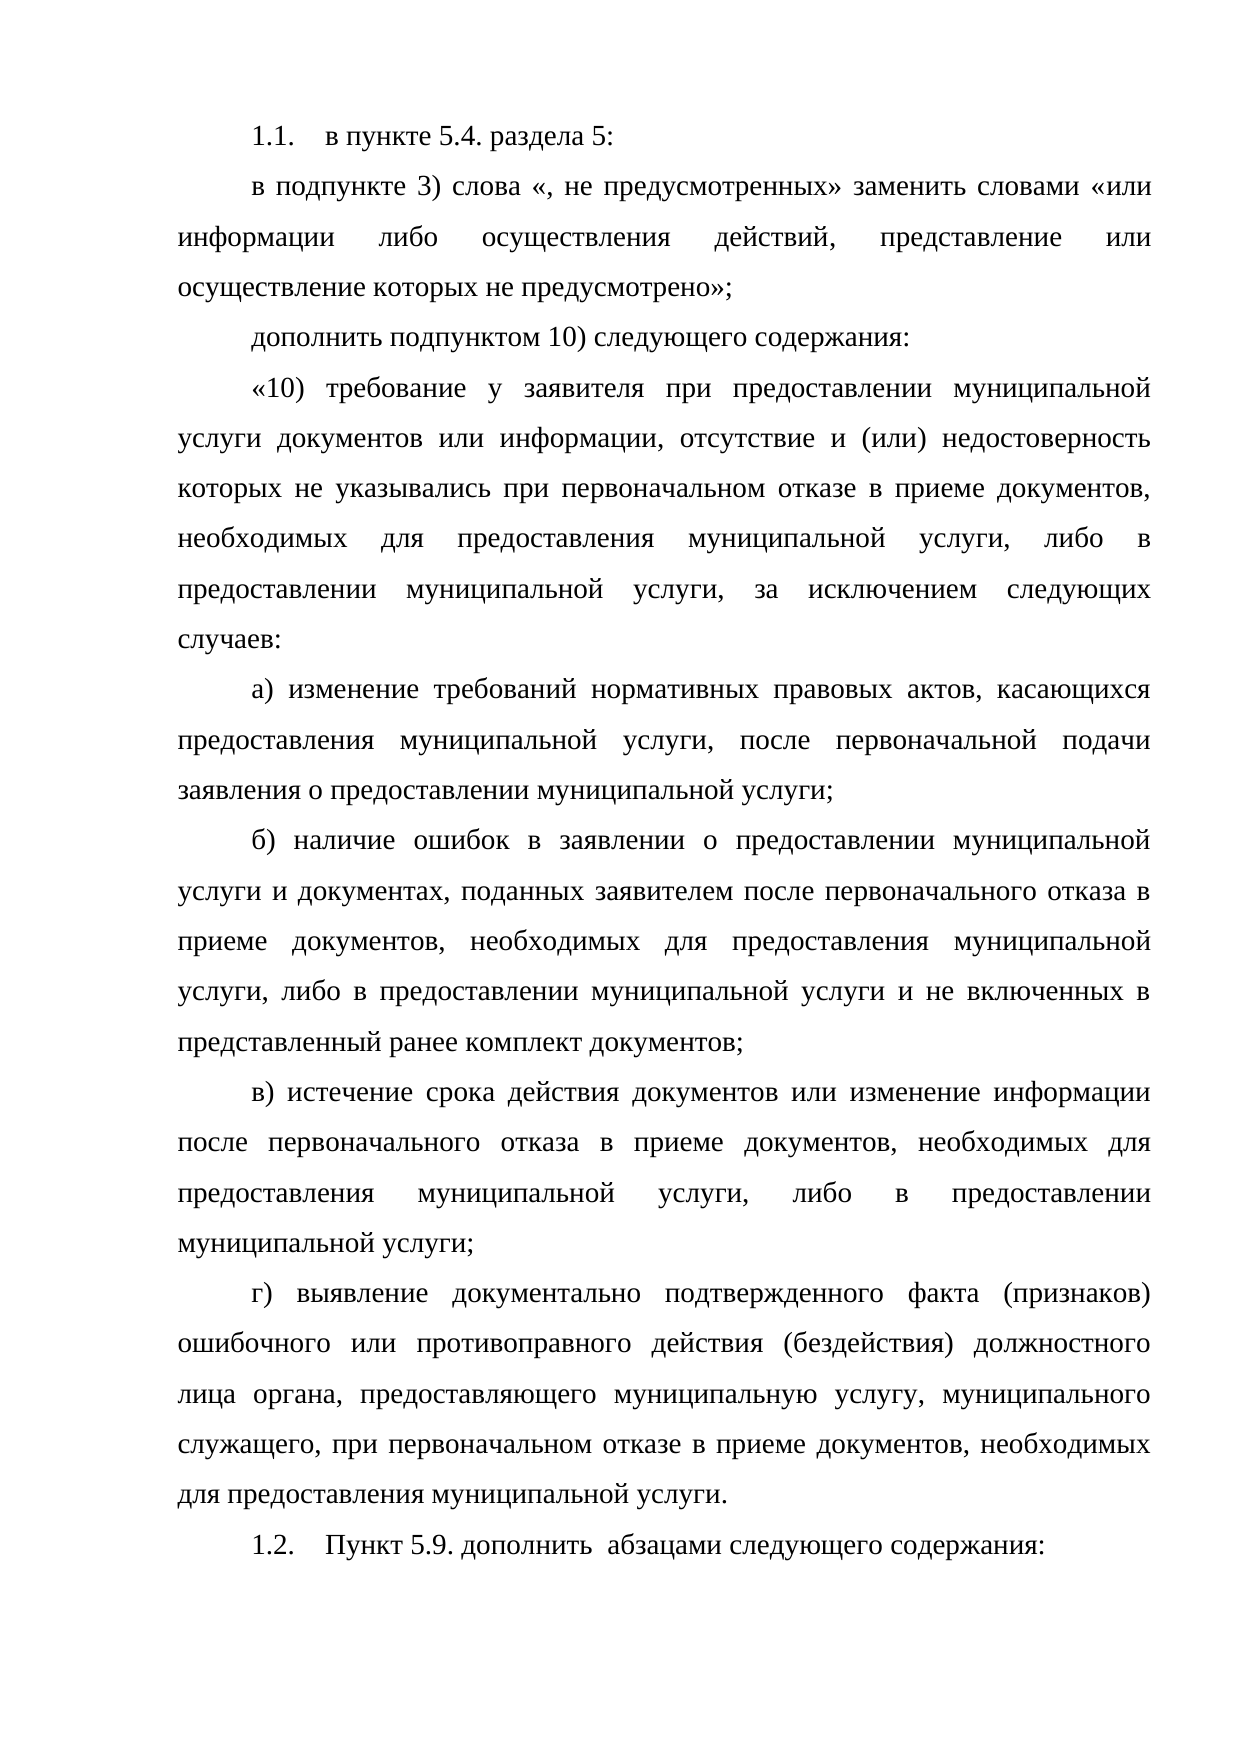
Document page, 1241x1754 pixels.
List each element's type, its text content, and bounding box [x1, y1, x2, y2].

text б) наличие ошибок в заявлении о предоставлении муниципальной услуги и документах, поданных заявителем после первоначального отказа в приеме документов, необходимых для предоставления муниципальной услуги, либо в предоставлении муниципальной услуги и не включенных в представленный ранее комплект документов; [177, 822, 1152, 1057]
text а) изменение требований нормативных правовых актов, касающихся предоставления муниципальной услуги, после первоначальной подачи заявления о предоставлении муниципальной услуги; [177, 672, 1152, 806]
list Пункт 5.9. дополнить абзацами следующего содержания: [177, 1527, 1152, 1560]
text в) истечение срока действия документов или изменение информации после первоначального отказа в приеме документов, необходимых для предоставления муниципальной услуги, либо в предоставлении муниципальной услуги; [177, 1074, 1152, 1258]
text в подпункте 3) слова «, не предусмотренных» заменить словами «или информации либо осуществления действий, представление или осуществление которых не предусмотрено»; [177, 168, 1152, 303]
text г) выявление документально подтвержденного факта (признаков) ошибочного или противоправного действия (бездействия) должностного лица органа, предоставляющего муниципальную услугу, муниципального служащего, при первоначальном отказе в приеме документов, необходимых для предоставления муниципальной услуги. [177, 1275, 1152, 1510]
list в пункте 5.4. раздела 5: [177, 118, 1152, 152]
text дополнить подпунктом 10) следующего содержания: [177, 319, 1152, 353]
text «10) требование у заявителя при предоставлении муниципальной услуги документов или информации, отсутствие и (или) недостоверность которых не указывались при первоначальном отказе в приеме документов, необходимых для предоставления муниципальной услуги, либо в предоставлении муниципальной услуги, за исключением следующих случаев: [177, 370, 1152, 655]
